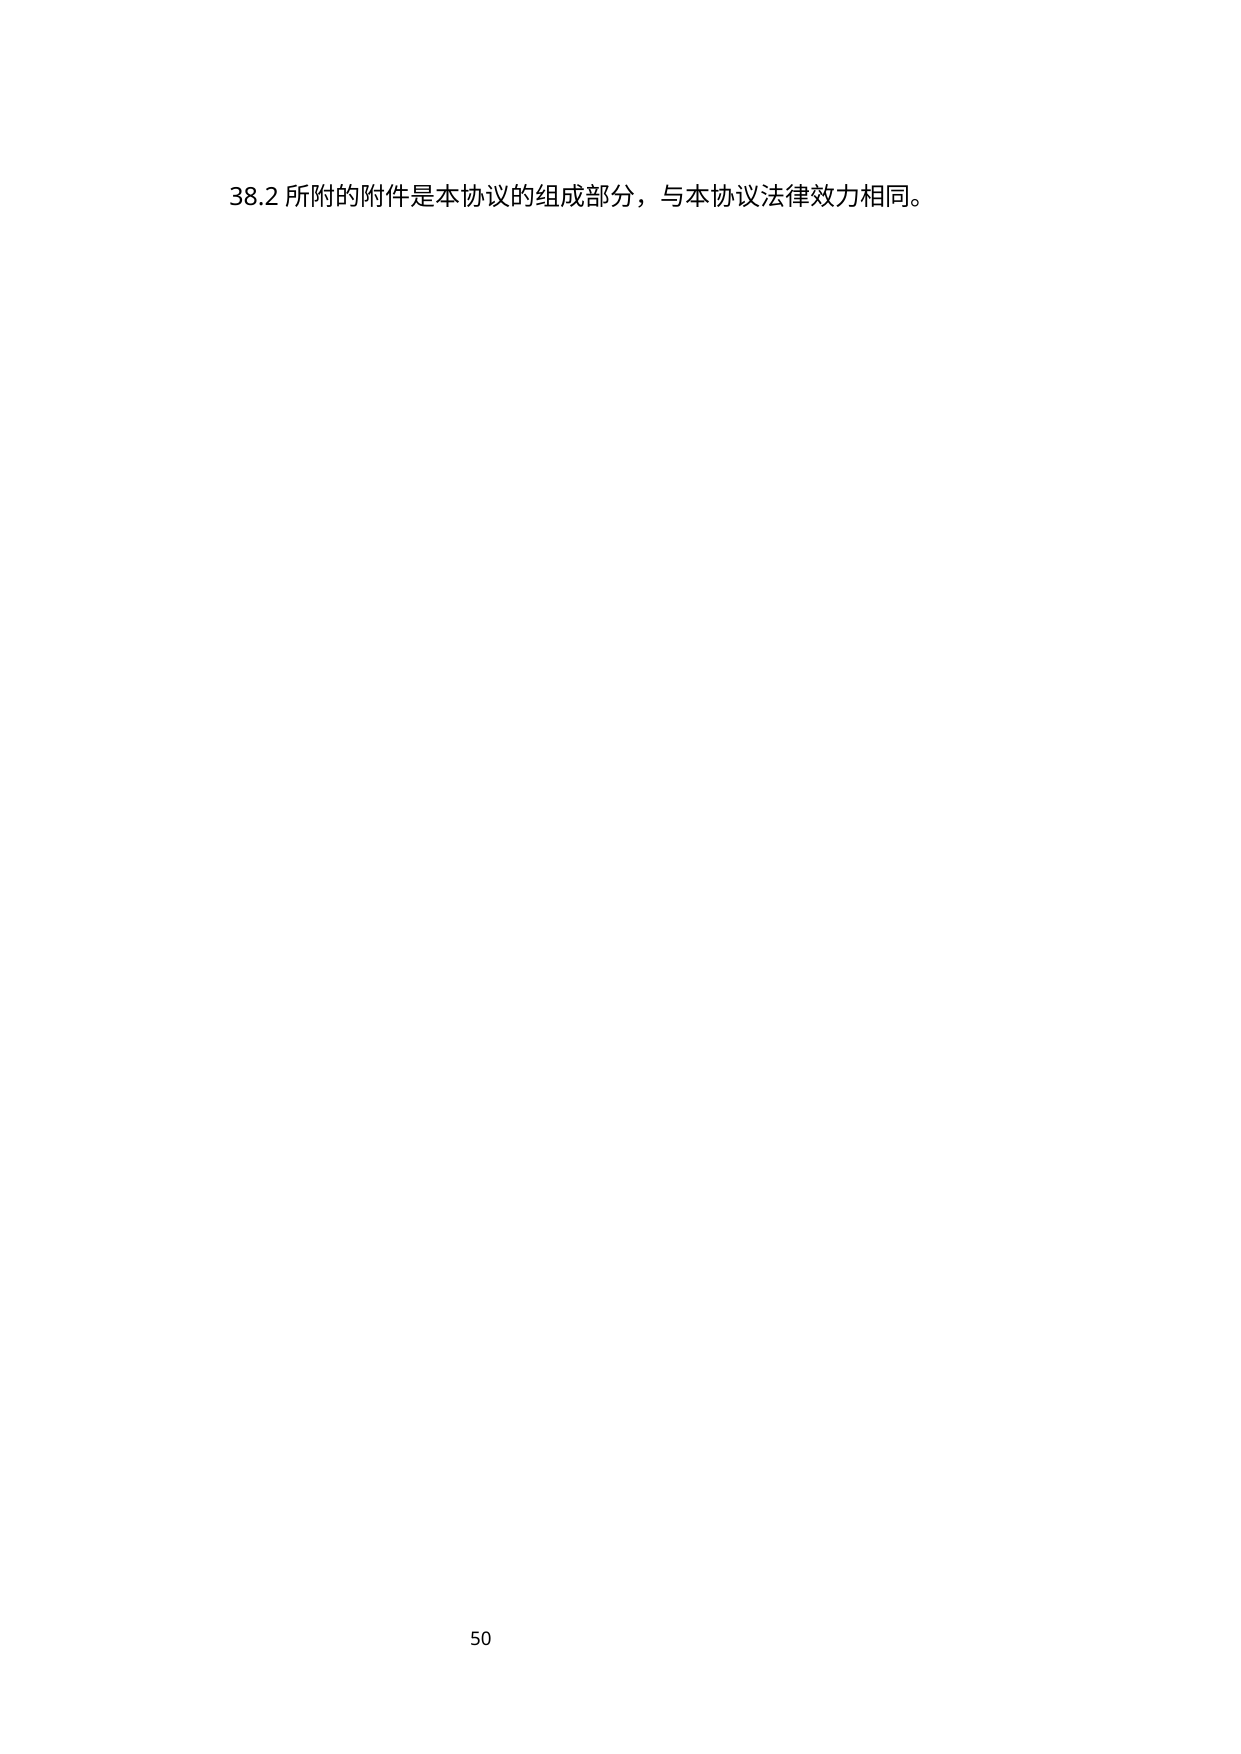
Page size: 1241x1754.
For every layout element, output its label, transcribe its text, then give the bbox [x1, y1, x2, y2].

text 38.2 所附的附件是本协议的组成部分，与本协议法律效力相同。 [187, 162, 1053, 227]
